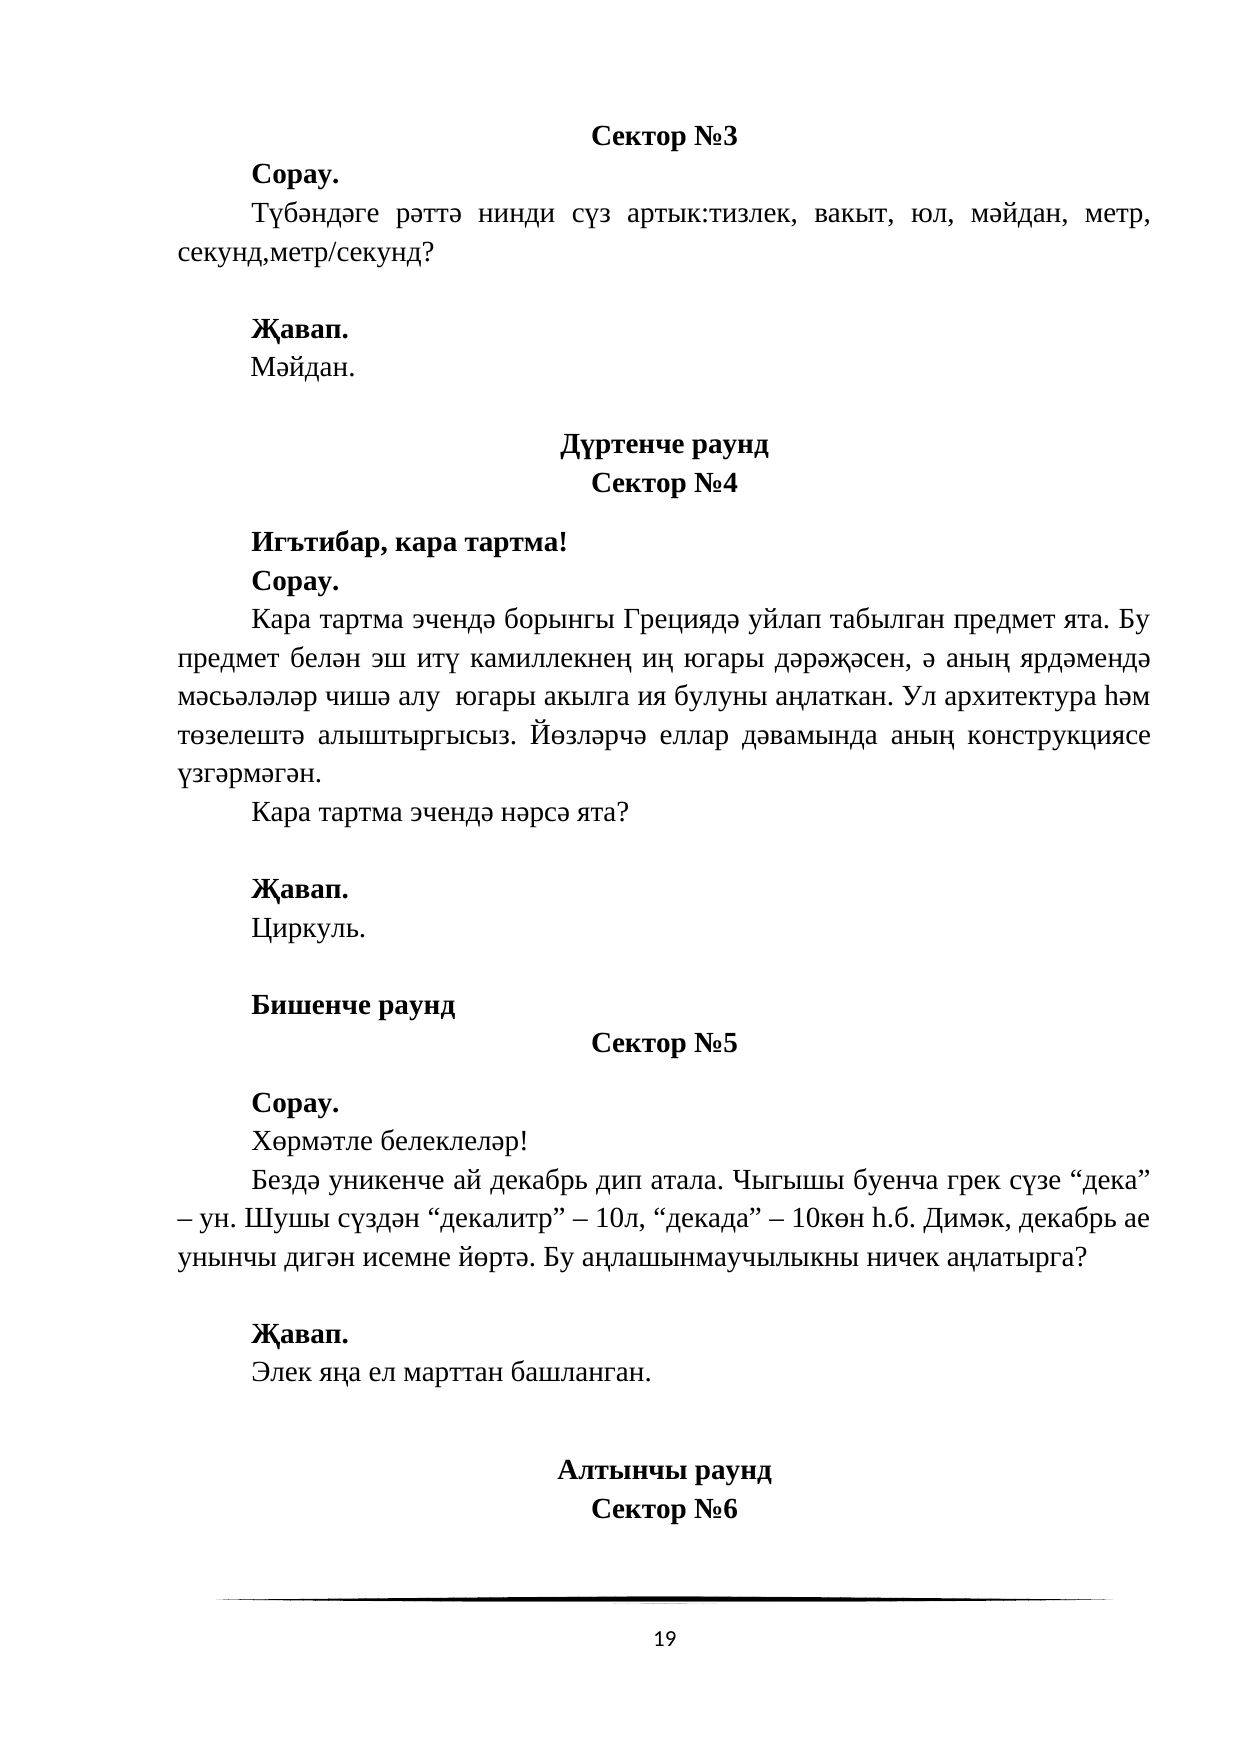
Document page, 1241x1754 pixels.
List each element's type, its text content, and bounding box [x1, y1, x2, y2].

text Түбәндәге рәттә нинди сүз артык:тизлек, вакыт, юл, мәйдан, метр, секунд,метр/секунд? [177, 195, 1152, 267]
text Сорау. [177, 1085, 1152, 1118]
text Бишенче раунд [177, 987, 1152, 1020]
text Сорау. [177, 563, 1152, 596]
text Җавап. [177, 871, 1152, 905]
text Элек яңа ел марттан башланган. [177, 1354, 1152, 1388]
text Кара тартма эчендә нәрсә ята? [177, 794, 1152, 828]
text Дүртенче раунд [177, 426, 1152, 460]
text Циркуль. [177, 910, 1152, 943]
text Игътибар, кара тартма! [177, 524, 1152, 558]
text Сектор №3 [177, 118, 1152, 152]
text Җавап. [177, 311, 1152, 344]
text Сорау. [177, 157, 1152, 190]
text Бездә уникенче ай декабрь дип атала. Чыгышы буенча грек сүзе “дека” – ун. Шушы сүздән “декалитр” – 10л, “декада” – 10көн һ.б. Димәк, декабрь ае унынчы дигән исемне йөртә. Бу аңлашынмаучылыкны ничек аңлатырга? [177, 1162, 1152, 1272]
text Сектор №4 [177, 465, 1152, 498]
text Җавап. [177, 1316, 1152, 1349]
text Мәйдан. [177, 349, 1152, 383]
picture [215, 1595, 1113, 1604]
text Кара тартма эчендә борынгы Грециядә уйлап табылган предмет ята. Бу предмет белән эш итү камиллекнең иң югары дәрәҗәсен, ә аның ярдәмендә мәсьәләләр чишә алу югары акылга ия булуны аңлаткан. Ул архитектура һәм төзелештә алыштыргысыз. Йөзләрчә еллар дәвамында аның конструкциясе үзгәрмәгән. [177, 601, 1152, 789]
text Алтынчы раунд [177, 1452, 1152, 1486]
text Сектор №5 [177, 1025, 1152, 1059]
text Сектор №6 [177, 1491, 1152, 1524]
text Хөрмәтле белеклеләр! [177, 1123, 1152, 1157]
